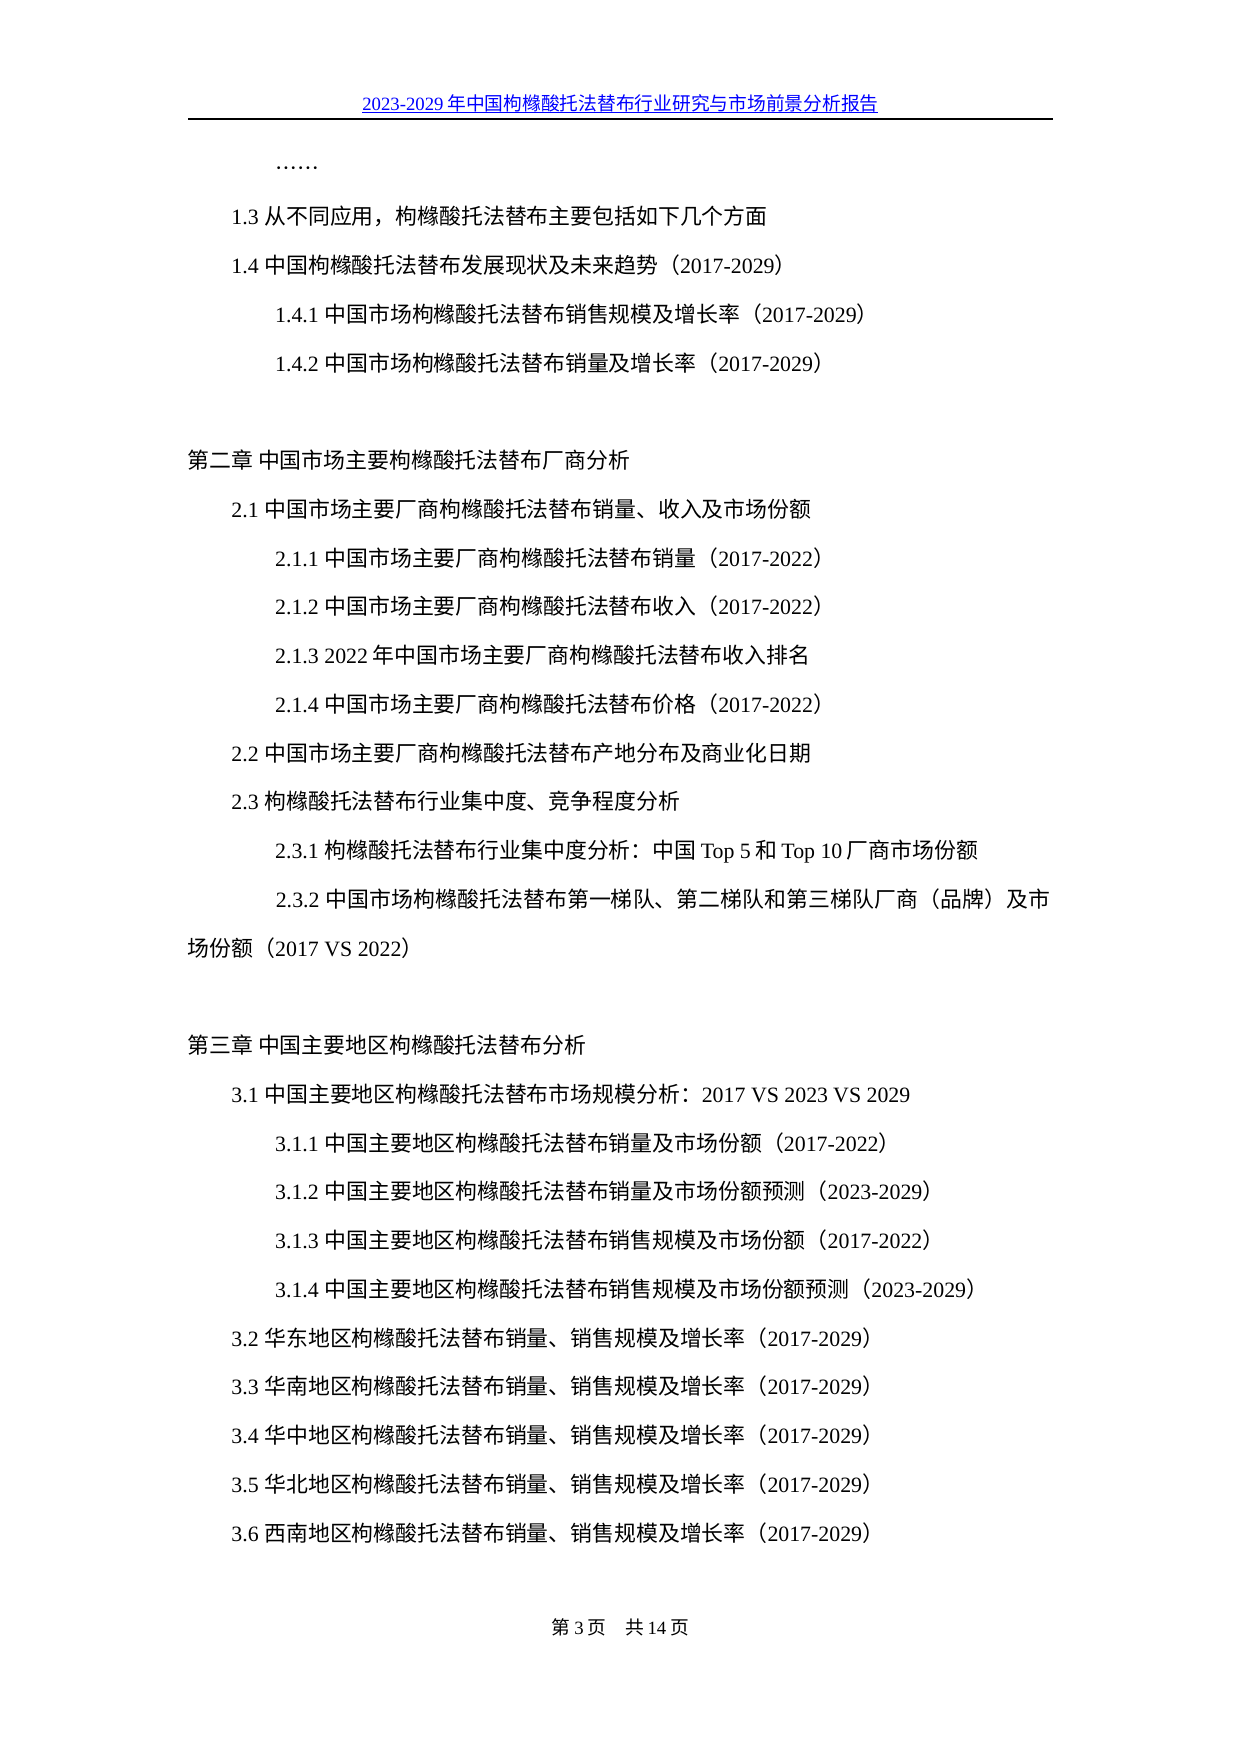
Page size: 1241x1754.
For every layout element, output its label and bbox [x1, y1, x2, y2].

text [187, 150, 1053, 1548]
